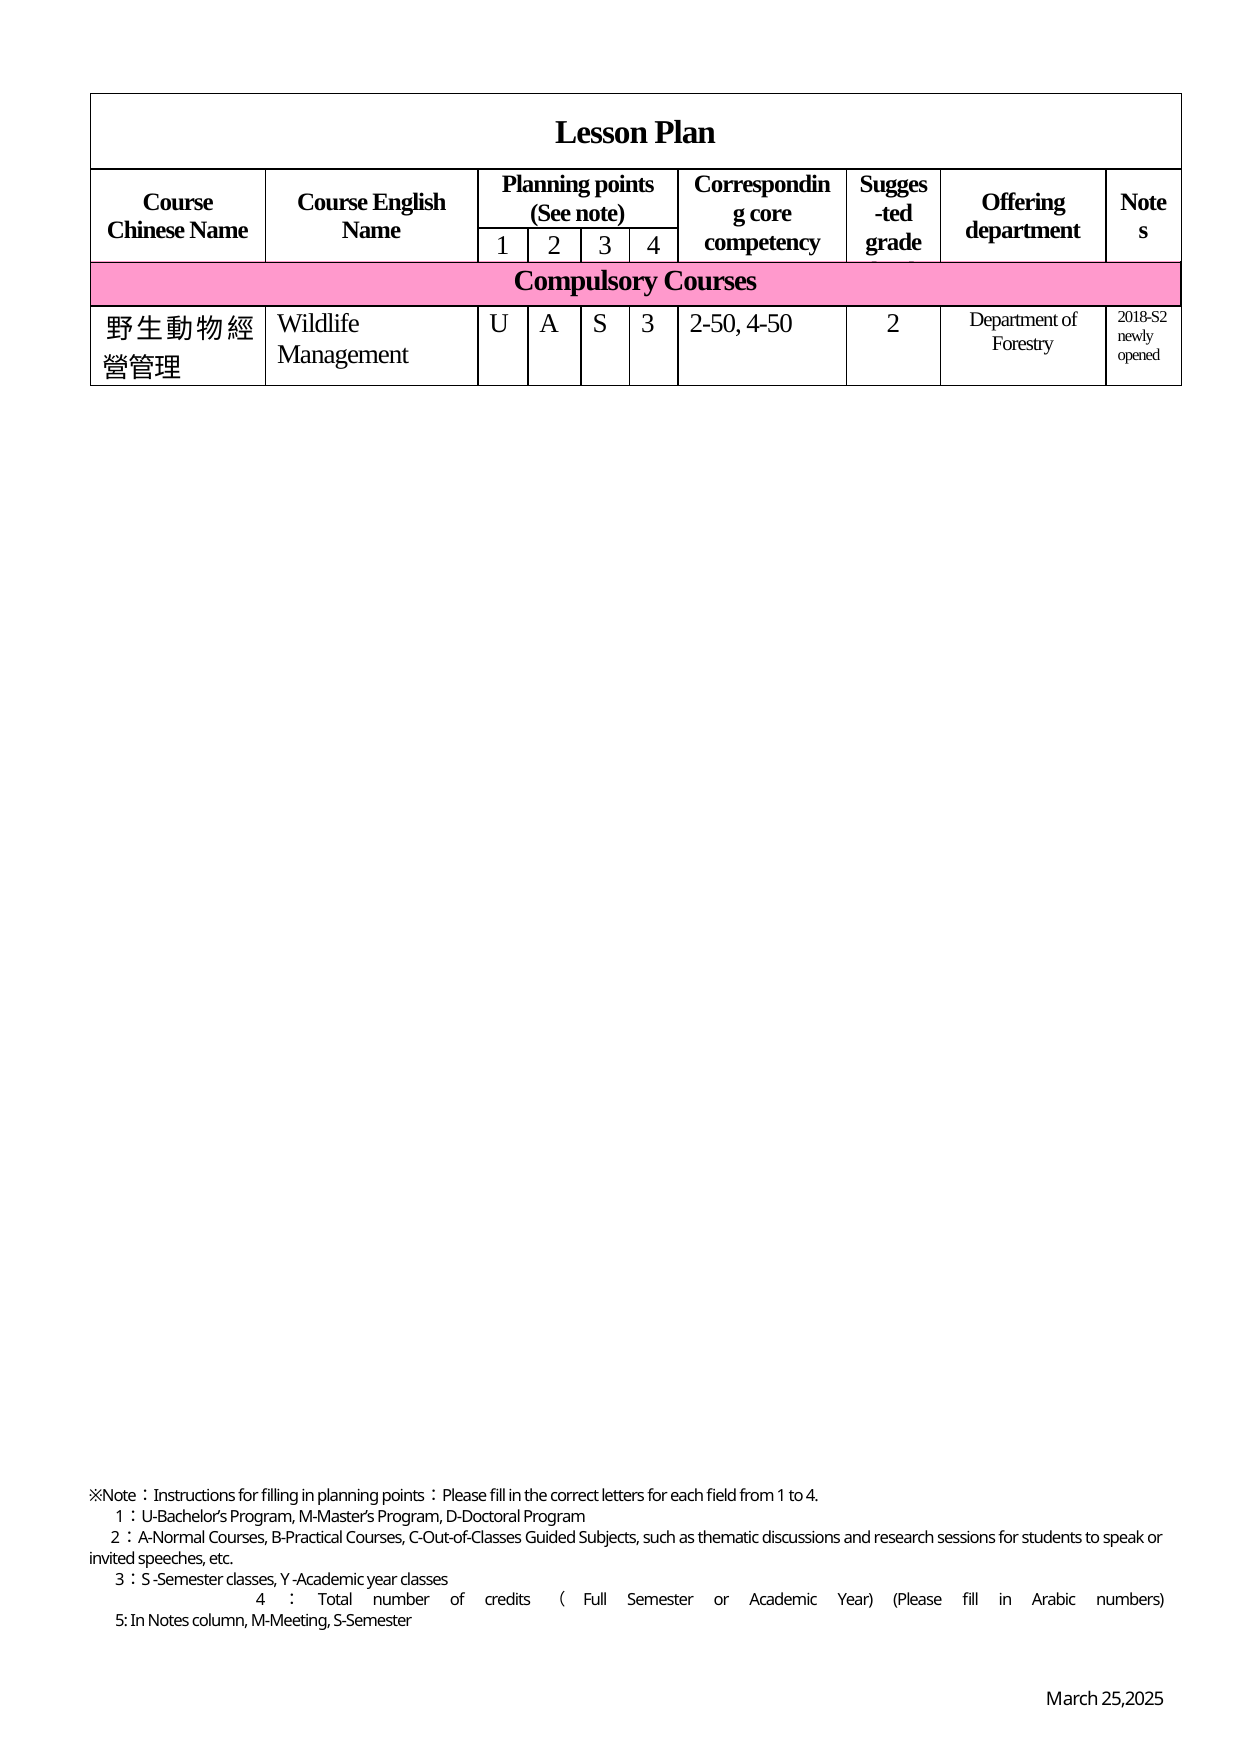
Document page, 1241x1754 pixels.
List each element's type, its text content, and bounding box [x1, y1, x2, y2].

table_cell 2-50, 4-50 [679, 307, 846, 385]
table_cell 3 [630, 307, 677, 385]
table_cell Department of Forestry [941, 307, 1105, 385]
table_cell Planning points (See note) [479, 170, 677, 227]
table_cell 1 [479, 229, 527, 261]
table_header Lesson Plan [91, 94, 1181, 168]
table_cell Sugges-ted grade level [847, 170, 940, 261]
table_cell U [479, 307, 527, 385]
table_cell Corresponding core competency No. [679, 170, 846, 261]
table_cell [91, 307, 265, 385]
table_cell 4 [630, 229, 677, 261]
table_cell 2 [529, 229, 580, 261]
table_cell 2018-S2 newly opened [1107, 307, 1181, 385]
table_cell Course English Name [266, 170, 477, 261]
table_cell 3 [582, 229, 629, 261]
table_cell A [529, 307, 580, 385]
table_cell Notes [1107, 170, 1181, 261]
table_cell Offering department [941, 170, 1105, 261]
table_cell Wildlife Management [266, 307, 477, 385]
table_cell Compulsory Courses [91, 263, 1180, 305]
table_cell Course Chinese Name [91, 170, 265, 261]
table_cell S [582, 307, 629, 385]
table_cell 2 [847, 307, 940, 385]
